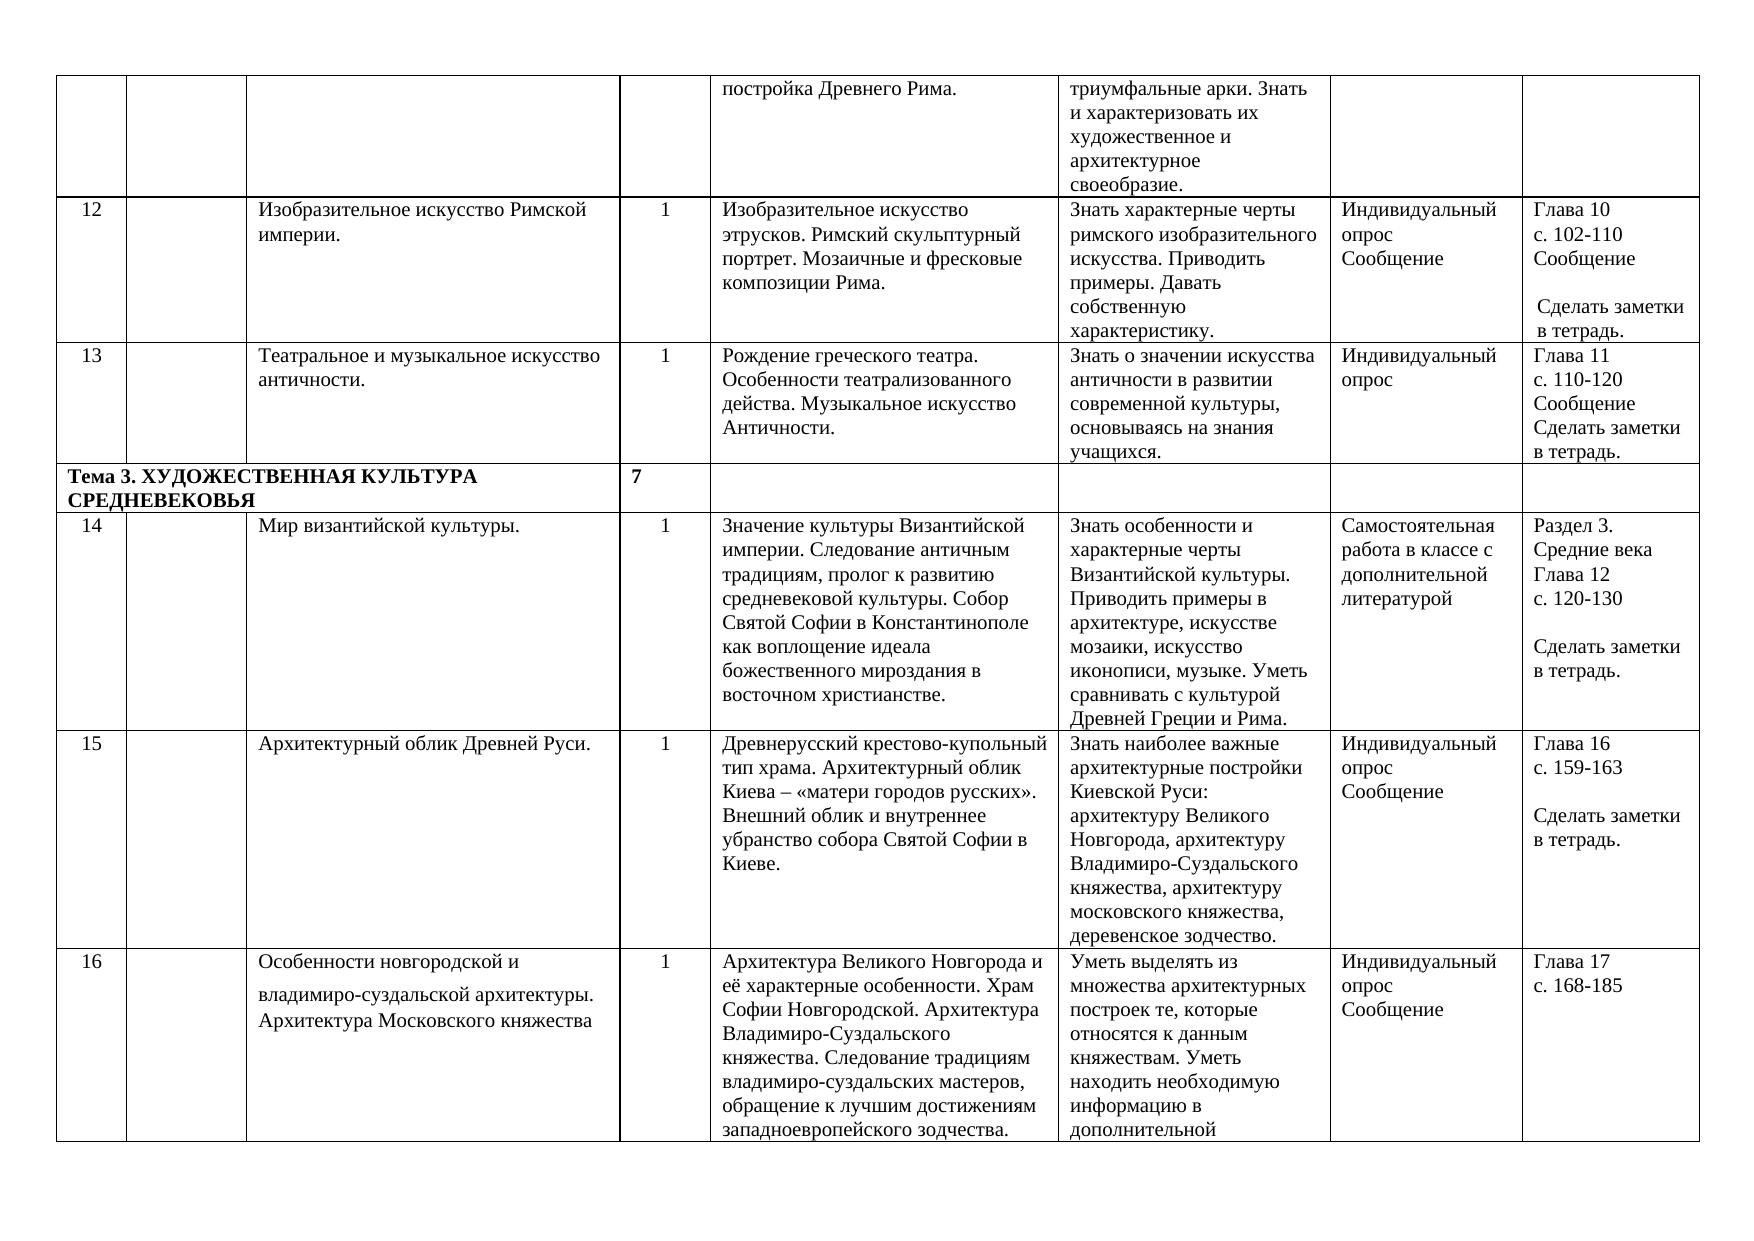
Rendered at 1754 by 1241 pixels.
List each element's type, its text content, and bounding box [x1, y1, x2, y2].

table_cell [1059, 464, 1330, 512]
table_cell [711, 949, 1058, 1141]
table_cell Индивидуальный опрос [1331, 343, 1522, 463]
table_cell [711, 76, 1058, 196]
table_cell Индивидуальный опрос Сообщение [1331, 198, 1522, 342]
table_cell [127, 949, 246, 1141]
table_cell Индивидуальный опрос Сообщение [1331, 731, 1522, 947]
table_cell Самостоятельная работа в классе с дополнительной литературой [1331, 513, 1522, 730]
table_cell [1331, 464, 1522, 512]
table_cell Древнерусский крестово-купольный тип храма. Архитектурный облик Киева – «матери городов русских». Внешний облик и внутреннее убранство собора Святой Софии в Киеве. [711, 731, 1058, 947]
table_cell 14 [57, 513, 126, 730]
table_cell Значение культуры Византийской империи. Следование античным традициям, пролог к развитию средневековой культуры. Собор Святой Софии в Константинополе как воплощение идеала божественного мироздания в восточном христианстве. [711, 513, 1058, 730]
table_cell Изобразительное искусство Римской империи. [247, 198, 619, 342]
table_cell [127, 198, 246, 342]
table_cell Знать наиболее важные архитектурные постройки Киевской Руси: архитектуру Великого Новгорода, архитектуру Владимиро-Суздальского княжества, архитектуру московского княжества, деревенское зодчество. [1059, 731, 1330, 947]
table_cell Театральное и музыкальное искусство античности. [247, 343, 619, 463]
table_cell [247, 76, 619, 196]
table_cell 1 [621, 513, 710, 730]
table_cell 12 [57, 198, 126, 342]
table_cell [127, 513, 246, 730]
table_cell 16 [57, 949, 126, 1141]
table_cell Глава 10 с. 102-110 Сообщение Сделать заметки в тетрадь. [1523, 198, 1699, 342]
table_cell [127, 343, 246, 463]
table_cell Изобразительное искусство этрусков. Римский скульптурный портрет. Мозаичные и фресковые композиции Рима. [711, 198, 1058, 342]
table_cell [1523, 76, 1699, 196]
table_cell 1 [621, 198, 710, 342]
table_cell Тема 3. ХУДОЖЕСТВЕННАЯ КУЛЬТУРА СРЕДНЕВЕКОВЬЯ [57, 464, 619, 512]
table_cell Глава 17 с. 168-185 [1523, 949, 1699, 1141]
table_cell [1331, 949, 1522, 1141]
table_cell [247, 949, 619, 1141]
table_cell Знать особенности и характерные черты Византийской культуры. Приводить примеры в архитектуре, искусстве мозаики, искусство иконописи, музыке. Уметь сравнивать с культурой Древней Греции и Рима. [1059, 513, 1330, 730]
table_cell [127, 731, 246, 947]
table_cell 13 [57, 343, 126, 463]
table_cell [1059, 949, 1330, 1141]
table_cell [127, 76, 246, 196]
table_cell Раздел 3. Средние века Глава 12 с. 120-130 Сделать заметки в тетрадь. [1523, 513, 1699, 730]
table_cell 1 [621, 343, 710, 463]
table_cell 11 [57, 76, 126, 196]
table_cell 15 [57, 731, 126, 947]
table_cell Рождение греческого театра. Особенности театрализованного действа. Музыкальное искусство Античности. [711, 343, 1058, 463]
table_cell 1 [621, 731, 710, 947]
table_cell 7 [621, 464, 710, 512]
table_cell [1523, 464, 1699, 512]
table_cell Мир византийской культуры. [247, 513, 619, 730]
table_cell Глава 11 с. 110-120 Сообщение Сделать заметки в тетрадь. [1523, 343, 1699, 463]
table_cell 1 [621, 76, 710, 196]
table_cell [1331, 76, 1522, 196]
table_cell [1059, 76, 1330, 196]
table_cell 1 [621, 949, 710, 1141]
table_cell Архитектурный облик Древней Руси. [247, 731, 619, 947]
table_cell [711, 464, 1058, 512]
table_cell Знать характерные черты римского изобразительного искусства. Приводить примеры. Давать собственную характеристику. [1059, 198, 1330, 342]
table_cell Знать о значении искусства античности в развитии современной культуры, основываясь на знания учащихся. [1059, 343, 1330, 463]
table_cell Глава 16 с. 159-163 Сделать заметки в тетрадь. [1523, 731, 1699, 947]
